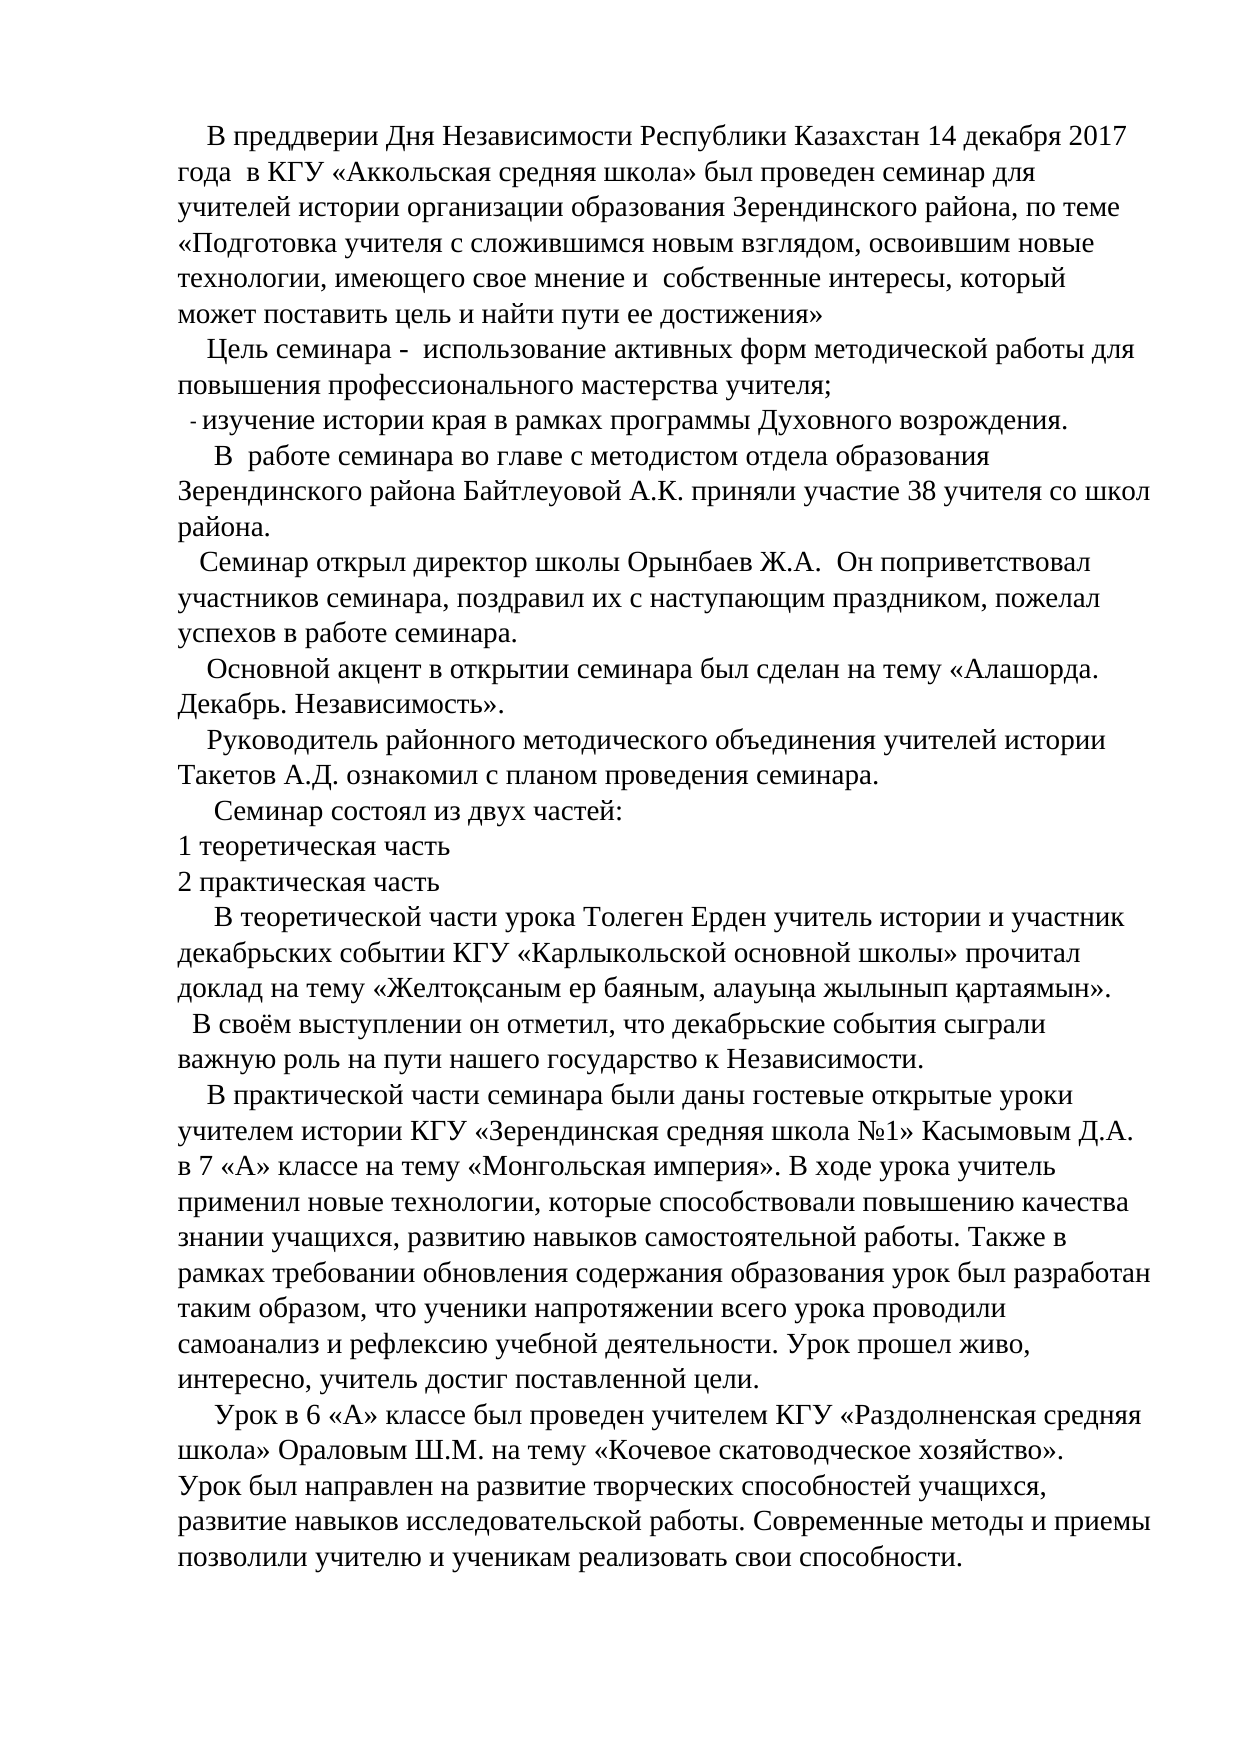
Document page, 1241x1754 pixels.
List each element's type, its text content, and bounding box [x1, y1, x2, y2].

text В своём выступлении он отметил, что декабрьские события сыграли важную роль на пути нашего государство к Независимости. [177, 1006, 1152, 1075]
text Урок был направлен на развитие творческих способностей учащихся, развитие навыков исследовательской работы. Современные методы и приемы позволили учителю и ученикам реализовать свои способности. [177, 1468, 1152, 1572]
text Цель семинара - использование активных форм методической работы для повышения профессионального мастерства учителя; [177, 331, 1152, 400]
text Руководитель районного методического объединения учителей истории Такетов А.Д. ознакомил с планом проведения семинара. [177, 722, 1152, 791]
text 2 практическая часть [177, 864, 1152, 898]
text Семинар состоял из двух частей: [177, 793, 1152, 827]
text - изучение истории края в рамках программы Духовного возрождения. [177, 402, 1152, 436]
text Основной акцент в открытии семинара был сделан на тему «Алашорда. Декабрь. Независимость». [177, 651, 1152, 720]
text 1 теоретическая часть [177, 828, 1152, 862]
text В преддверии Дня Независимости Республики Казахстан 14 декабря 2017 года в КГУ «Аккольская средняя школа» был проведен семинар для учителей истории организации образования Зерендинского района, по теме «Подготовка учителя с сложившимся новым взглядом, освоившим новые технологии, имеющего свое мнение и собственные интересы, который может поставить цель и найти пути ее достижения» [177, 118, 1152, 329]
text В работе семинара во главе с методистом отдела образования Зерендинского района Байтлеуовой А.К. приняли участие 38 учителя со школ района. [177, 438, 1152, 542]
text В практической части семинара были даны гостевые открытые уроки учителем истории КГУ «Зерендинская средняя школа №1» Касымовым Д.А. в 7 «А» классе на тему «Монгольская империя». В ходе урока учитель применил новые технологии, которые способствовали повышению качества знании учащихся, развитию навыков самостоятельной работы. Также в рамках требовании обновления содержания образования урок был разработан таким образом, что ученики напротяжении всего урока проводили самоанализ и рефлексию учебной деятельности. Урок прошел живо, интересно, учитель достиг поставленной цели. [177, 1077, 1152, 1395]
text Семинар открыл директор школы Орынбаев Ж.А. Он поприветствовал участников семинара, поздравил их с наступающим праздником, пожелал успехов в работе семинара. [177, 544, 1152, 649]
text Урок в 6 «А» классе был проведен учителем КГУ «Раздолненская средняя школа» Ораловым Ш.М. на тему «Кочевое скатоводческое хозяйство». [177, 1397, 1152, 1466]
text В теоретической части урока Толеген Ерден учитель истории и участник декабрьских событии КГУ «Карлыкольской основной школы» прочитал доклад на тему «Желтоқсаным ер баяным, алауыңа жылынып қартаямын». [177, 899, 1152, 1004]
